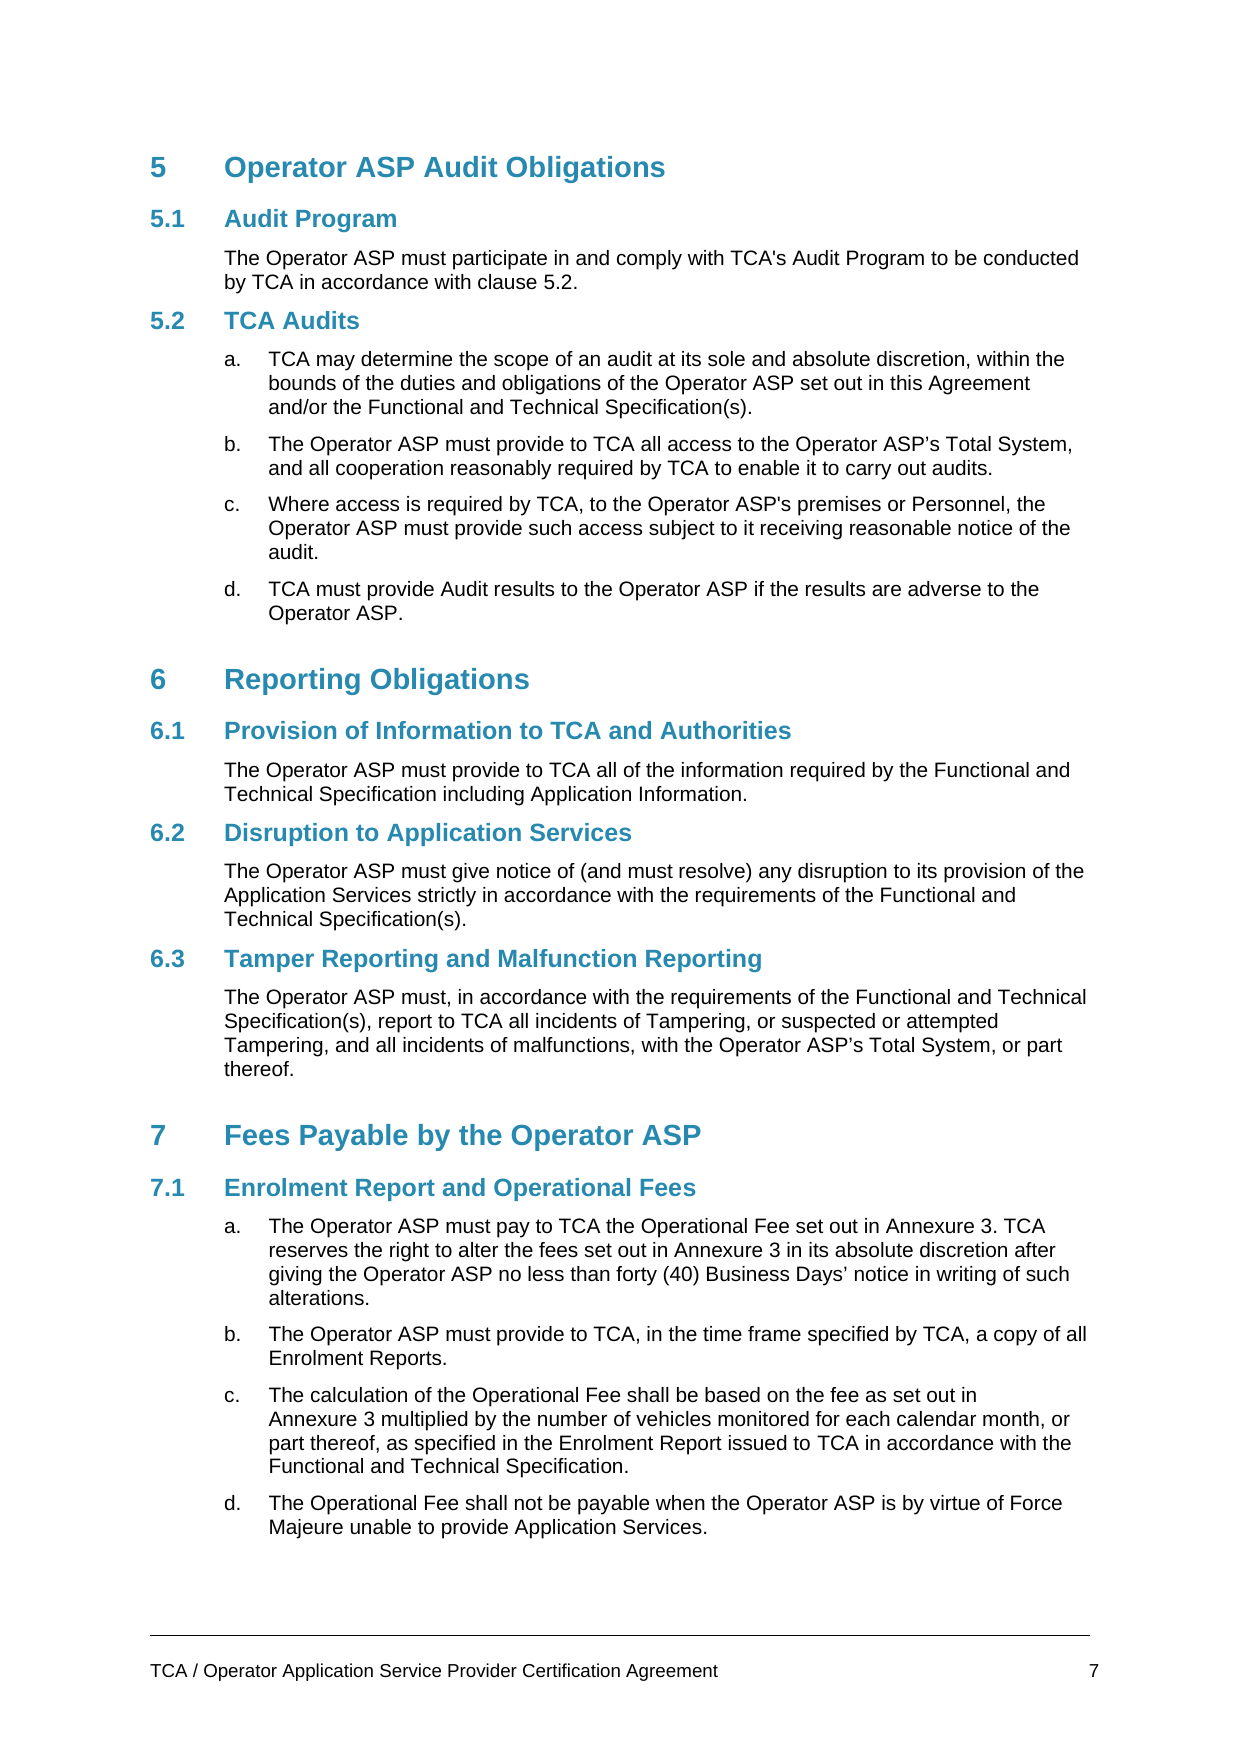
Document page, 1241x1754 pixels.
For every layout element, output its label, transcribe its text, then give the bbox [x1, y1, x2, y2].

subtitle Provision of Information to TCA and Authorities [150, 716, 1090, 745]
list The Operational Fee shall not be payable when the Operator ASP is by virtue of Force Majeure unable to provide Application Services. [224, 1491, 1090, 1539]
subtitle Audit Program [150, 204, 1090, 233]
list Where access is required by TCA, to the Operator ASP's premises or Personnel, the Operator ASP must provide such access subject to it receiving reasonable notice of the audit. [224, 492, 1090, 564]
text The Operator ASP must provide to TCA all of the information required by the Functional and Technical Specification including Application Information. [224, 757, 1090, 805]
subtitle Tamper Reporting and Malfunction Reporting [150, 943, 1090, 972]
subtitle Enrolment Report and Operational Fees [150, 1172, 1090, 1201]
text The Operator ASP must participate in and comply with TCA's Audit Program to be conducted by TCA in accordance with clause 5.2. [224, 246, 1090, 293]
list TCA must provide Audit results to the Operator ASP if the results are adverse to the Operator ASP. [224, 576, 1090, 624]
subtitle TCA Audits [150, 306, 1090, 335]
subtitle Fees Payable by the Operator ASP [150, 1118, 1090, 1152]
text The Operator ASP must give notice of (and must resolve) any disruption to its provision of the Application Services strictly in accordance with the requirements of the Functional and Technical Specification(s). [224, 859, 1090, 931]
subtitle Disruption to Application Services [150, 818, 1090, 847]
subtitle Reporting Obligations [150, 662, 1090, 695]
list TCA may determine the scope of an audit at its sole and absolute discretion, within the bounds of the duties and obligations of the Operator ASP set out in this Agreement and/or the Functional and Technical Specification(s). [224, 347, 1090, 419]
list The Operator ASP must provide to TCA all access to the Operator ASP’s Total System, and all cooperation reasonably required by TCA to enable it to carry out audits. [224, 432, 1090, 479]
list The Operator ASP must, in accordance with the requirements of the Functional and Technical Specification(s), report to TCA all incidents of Tampering, or suspected or attempted Tampering, and all incidents of malfunctions, with the Operator ASP’s Total System, or part thereof. [224, 985, 1090, 1081]
list The calculation of the Operational Fee shall be based on the fee as set out in Annexure 3 multiplied by the number of vehicles monitored for each calendar month, or part thereof, as specified in the Enrolment Report issued to TCA in accordance with the Functional and Technical Specification. [224, 1382, 1090, 1478]
subtitle Operator ASP Audit Obligations [150, 150, 1090, 183]
list The Operator ASP must provide to TCA, in the time frame specified by TCA, a copy of all Enrolment Reports. [224, 1322, 1090, 1370]
list The Operator ASP must pay to TCA the Operational Fee set out in Annexure 3. TCA reserves the right to alter the fees set out in Annexure 3 in its absolute discretion after giving the Operator ASP no less than forty (40) Business Days’ notice in writing of such alterations. [224, 1214, 1090, 1309]
